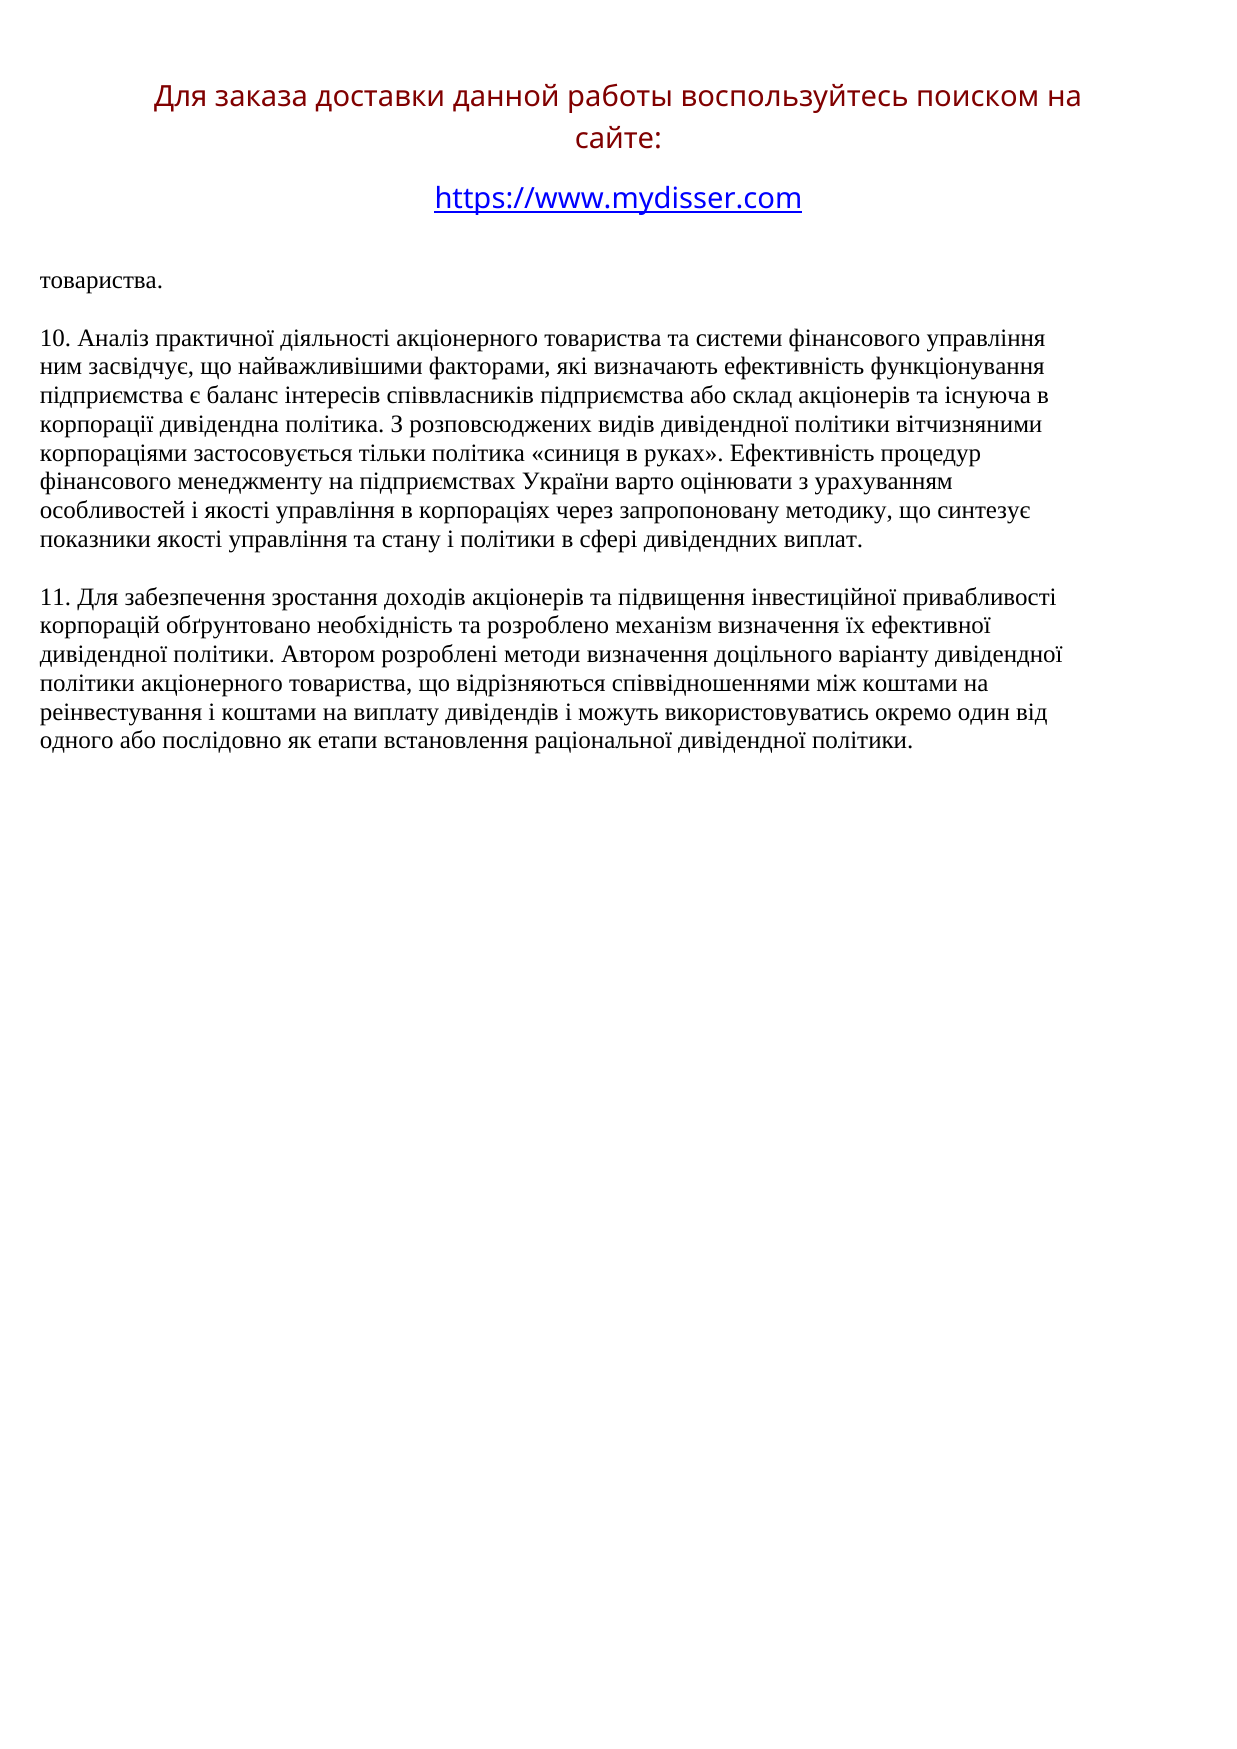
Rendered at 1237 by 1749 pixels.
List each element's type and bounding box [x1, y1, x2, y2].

table_cell [40, 236, 1086, 754]
